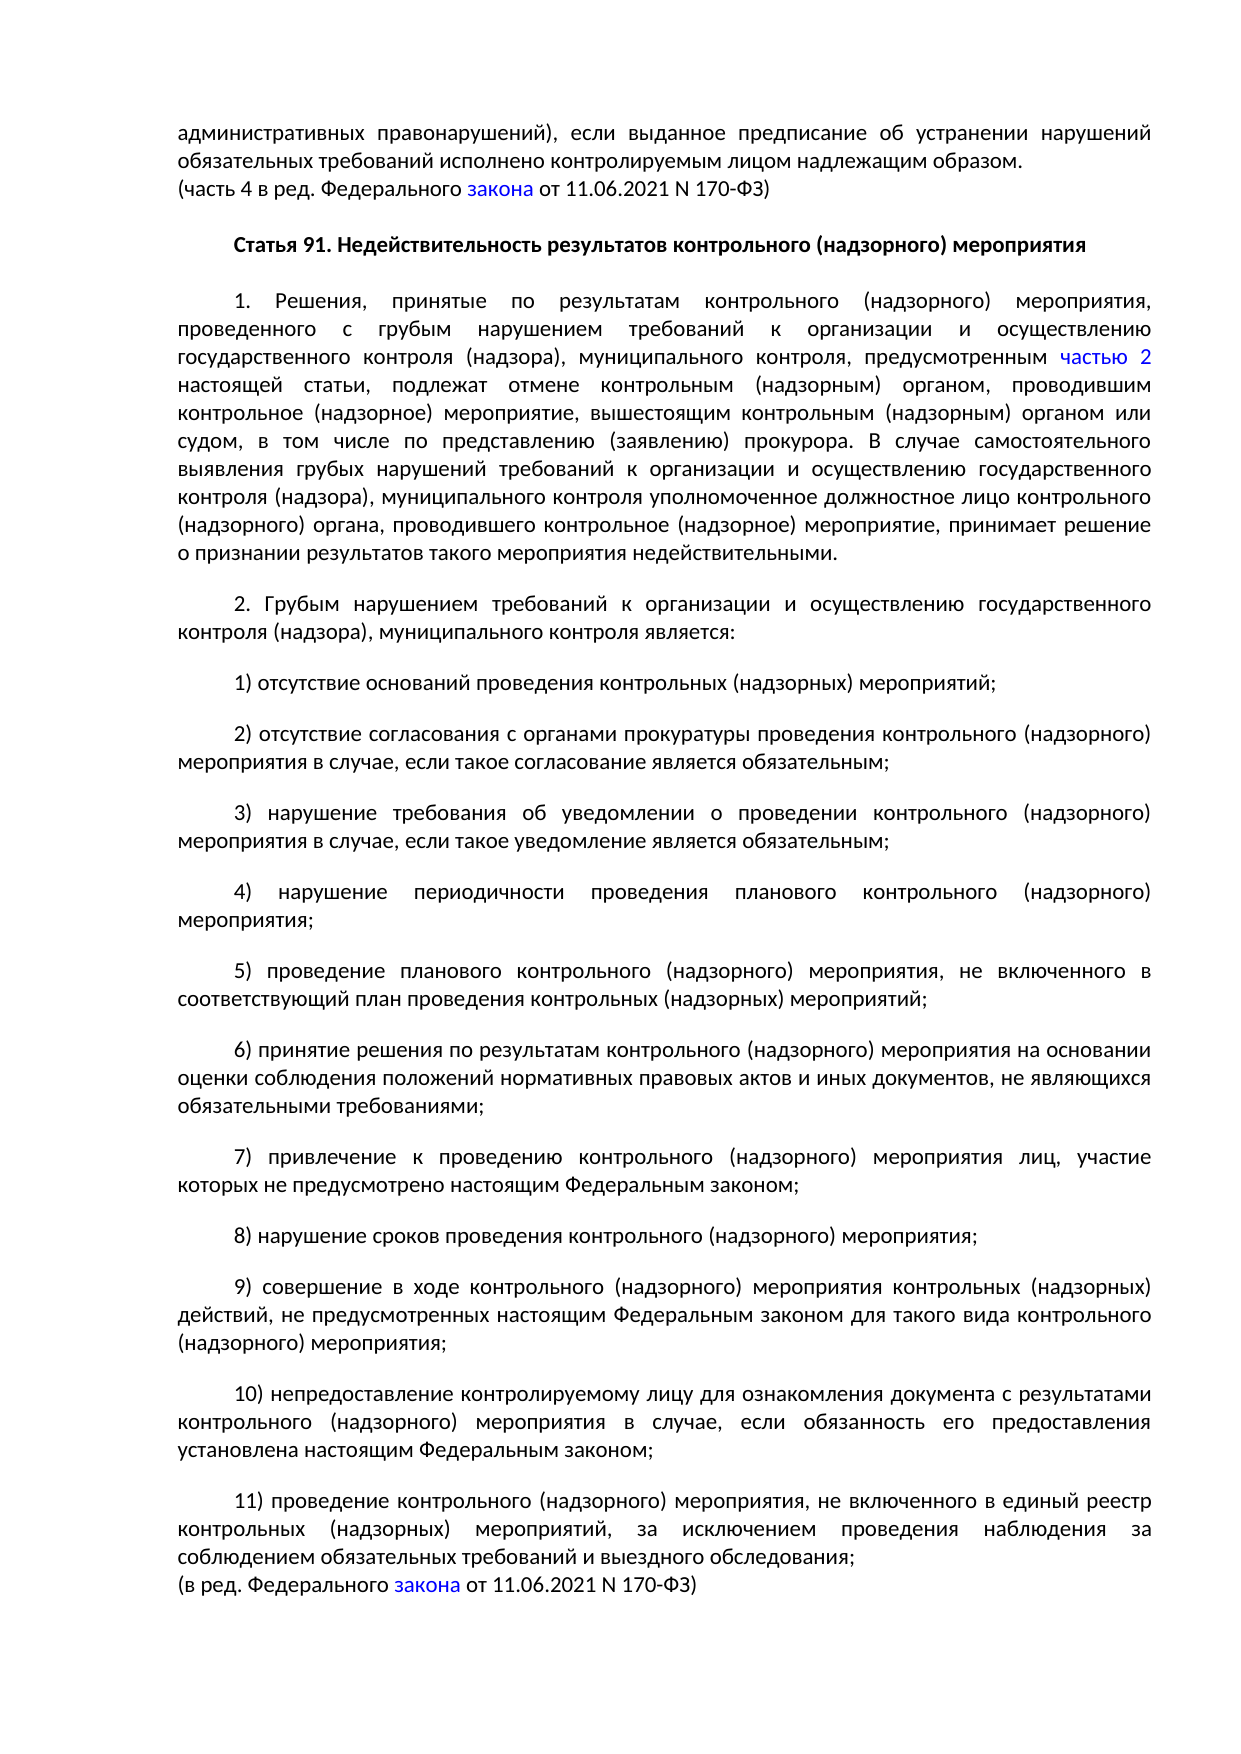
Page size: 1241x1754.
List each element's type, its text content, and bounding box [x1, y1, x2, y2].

text 1. Решения, принятые по результатам контрольного (надзорного) мероприятия, проведенного с грубым нарушением требований к организации и осуществлению государственного контроля (надзора), муниципального контроля, предусмотренным частью 2 настоящей статьи, подлежат отмене контрольным (надзорным) органом, проводившим контрольное (надзорное) мероприятие, вышестоящим контрольным (надзорным) органом или судом, в том числе по представлению (заявлению) прокурора. В случае самостоятельного выявления грубых нарушений требований к организации и осуществлению государственного контроля (надзора), муниципального контроля уполномоченное должностное лицо контрольного (надзорного) органа, проводившего контрольное (надзорное) мероприятие, принимает решение о признании результатов такого мероприятия недействительными. [177, 286, 1152, 566]
text 4) нарушение периодичности проведения планового контрольного (надзорного) мероприятия; [177, 877, 1152, 933]
title Статья 91. Недействительность результатов контрольного (надзорного) мероприятия [177, 230, 1152, 258]
text 11) проведение контрольного (надзорного) мероприятия, не включенного в единый реестр контрольных (надзорных) мероприятий, за исключением проведения наблюдения за соблюдением обязательных требований и выездного обследования; [177, 1486, 1152, 1570]
text (в ред. Федерального закона от 11.06.2021 N 170-ФЗ) [177, 1570, 1152, 1598]
text (часть 4 в ред. Федерального закона от 11.06.2021 N 170-ФЗ) [177, 174, 1152, 202]
text 5) проведение планового контрольного (надзорного) мероприятия, не включенного в соответствующий план проведения контрольных (надзорных) мероприятий; [177, 956, 1152, 1012]
text 7) привлечение к проведению контрольного (надзорного) мероприятия лиц, участие которых не предусмотрено настоящим Федеральным законом; [177, 1142, 1152, 1198]
text 9) совершение в ходе контрольного (надзорного) мероприятия контрольных (надзорных) действий, не предусмотренных настоящим Федеральным законом для такого вида контрольного (надзорного) мероприятия; [177, 1272, 1152, 1356]
text 10) непредоставление контролируемому лицу для ознакомления документа с результатами контрольного (надзорного) мероприятия в случае, если обязанность его предоставления установлена настоящим Федеральным законом; [177, 1379, 1152, 1463]
text 8) нарушение сроков проведения контрольного (надзорного) мероприятия; [177, 1221, 1152, 1249]
text 1) отсутствие оснований проведения контрольных (надзорных) мероприятий; [177, 668, 1152, 696]
text 6) принятие решения по результатам контрольного (надзорного) мероприятия на основании оценки соблюдения положений нормативных правовых актов и иных документов, не являющихся обязательными требованиями; [177, 1035, 1152, 1119]
text 2) отсутствие согласования с органами прокуратуры проведения контрольного (надзорного) мероприятия в случае, если такое согласование является обязательным; [177, 719, 1152, 775]
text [177, 118, 1152, 174]
text 2. Грубым нарушением требований к организации и осуществлению государственного контроля (надзора), муниципального контроля является: [177, 589, 1152, 645]
text 3) нарушение требования об уведомлении о проведении контрольного (надзорного) мероприятия в случае, если такое уведомление является обязательным; [177, 798, 1152, 854]
